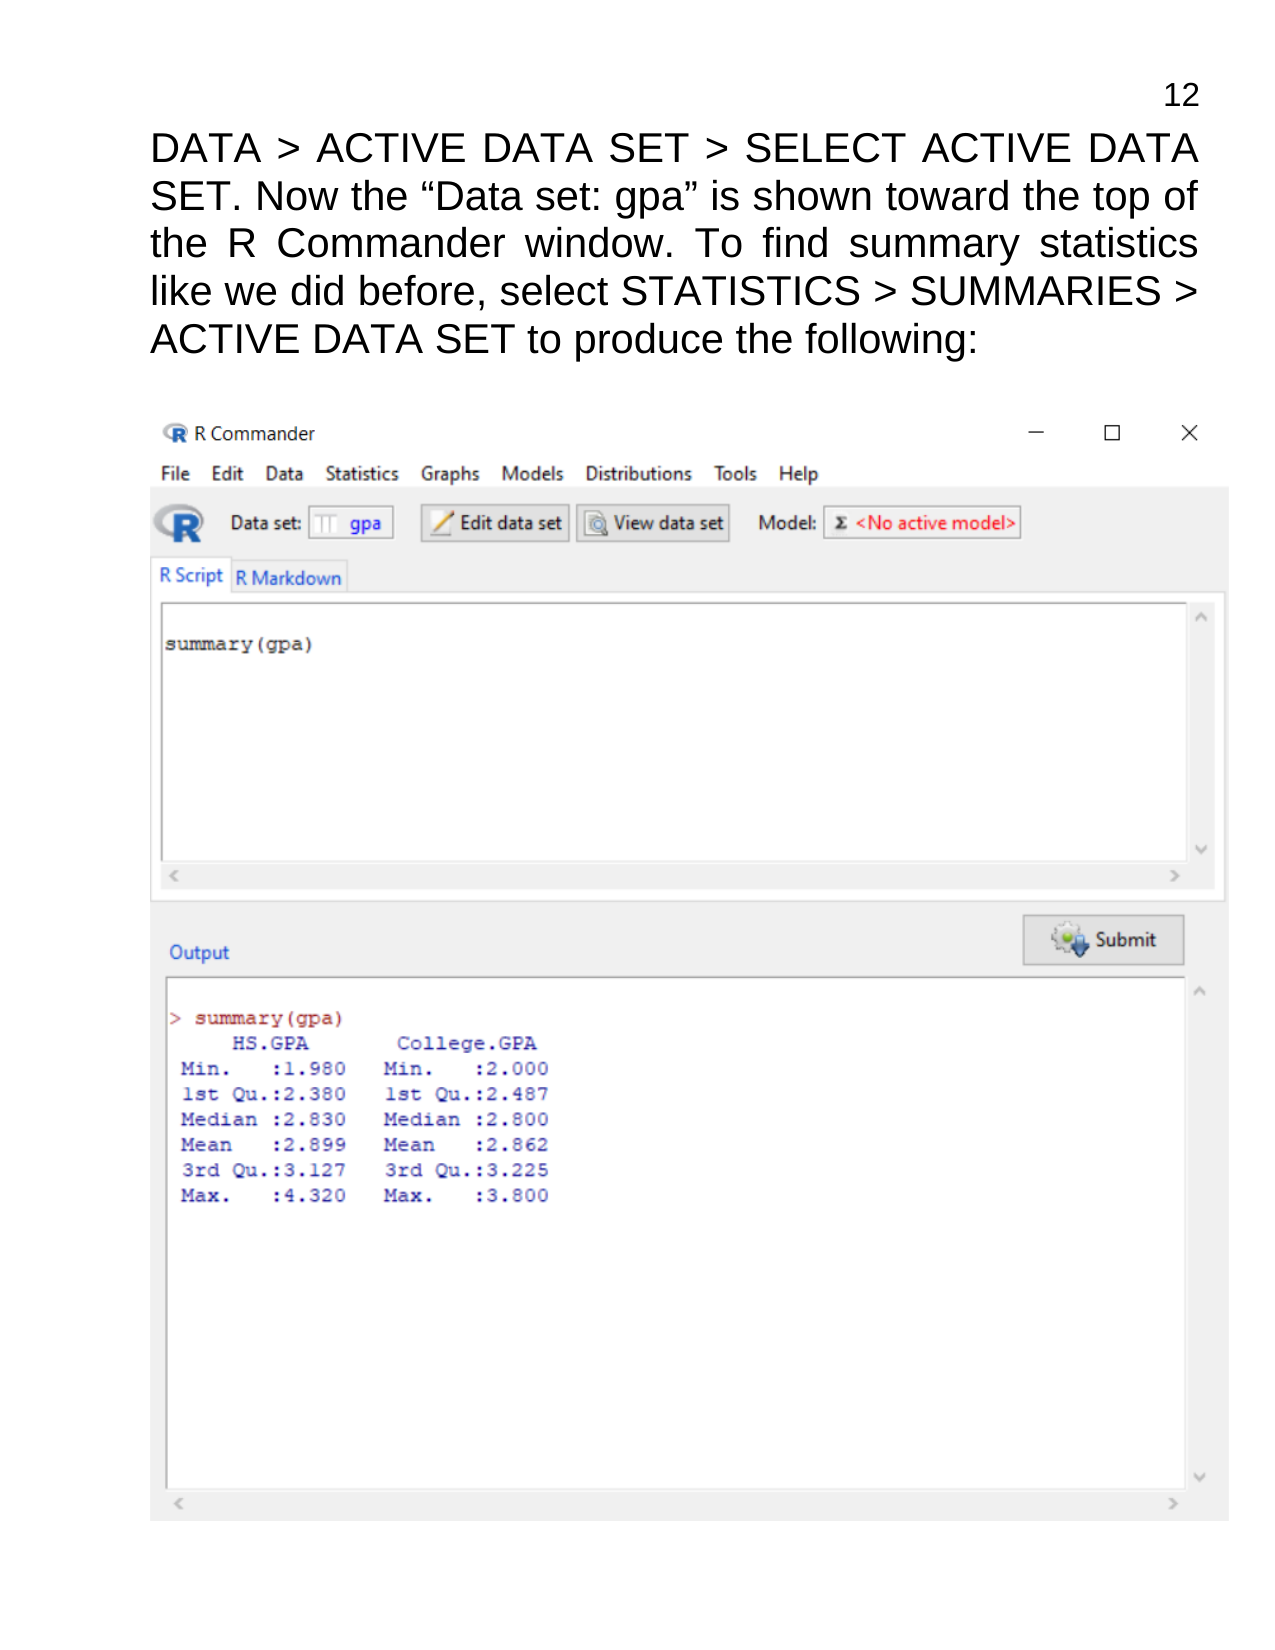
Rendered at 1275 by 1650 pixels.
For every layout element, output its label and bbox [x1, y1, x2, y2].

text [150, 123, 1200, 362]
picture [150, 410, 1229, 1521]
